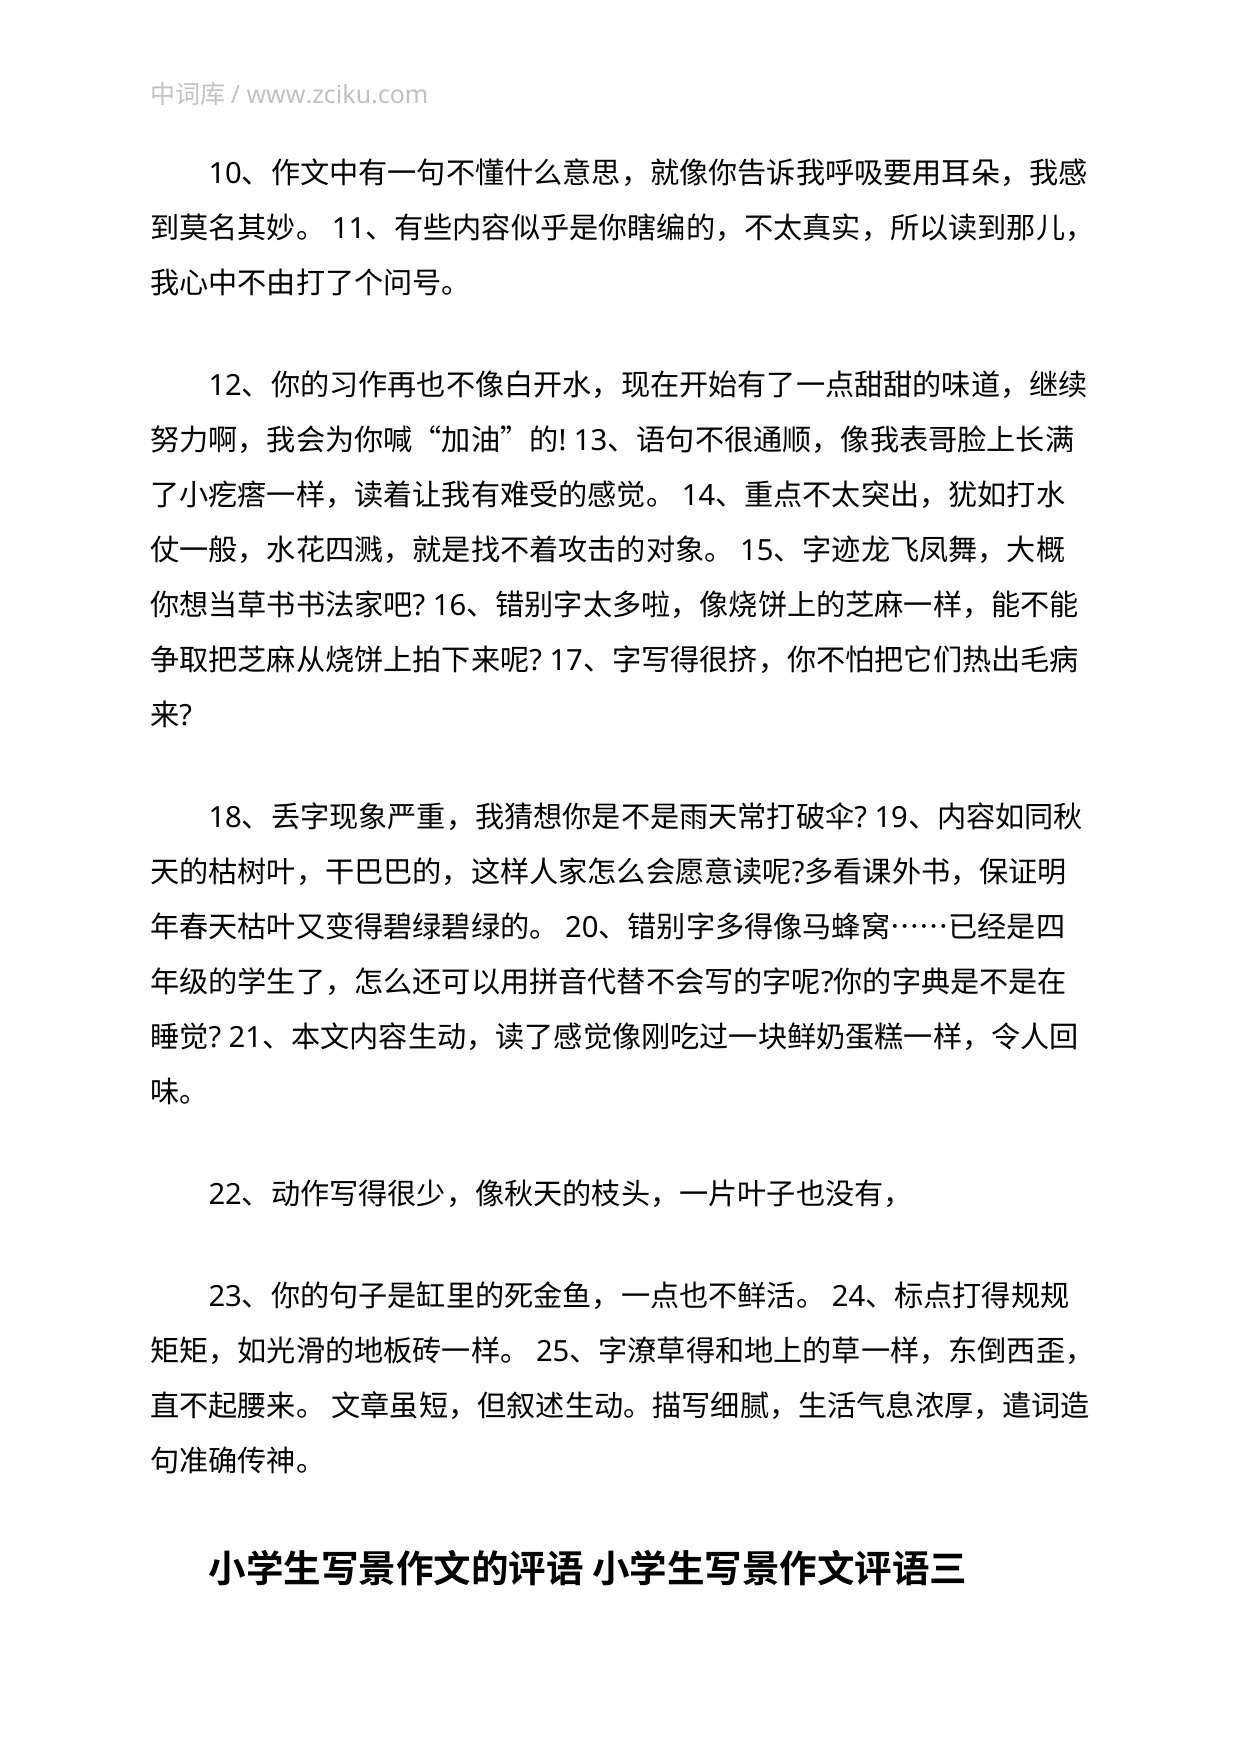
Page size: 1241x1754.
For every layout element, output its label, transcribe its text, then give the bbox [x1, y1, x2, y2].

text 10、作文中有一句不懂什么意思，就像你告诉我呼吸要用耳朵，我感到莫名其妙。 11、有些内容似乎是你瞎编的，不太真实，所以读到那儿，我心中不由打了个问号。 [150, 150, 1090, 302]
text 22、动作写得很少，像秋天的枝头，一片叶子也没有， [150, 1171, 1090, 1213]
text 23、你的句子是缸里的死金鱼，一点也不鲜活。 24、标点打得规规矩矩，如光滑的地板砖一样。 25、字潦草得和地上的草一样，东倒西歪，直不起腰来。 文章虽短，但叙述生动。描写细腻，生活气息浓厚，遣词造句准确传神。 [150, 1272, 1090, 1480]
text 小学生写景作文的评语 小学生写景作文评语三 [150, 1539, 1090, 1593]
text 12、你的习作再也不像白开水，现在开始有了一点甜甜的味道，继续努力啊，我会为你喊“加油”的! 13、语句不很通顺，像我表哥脸上长满了小疙瘩一样，读着让我有难受的感觉。 14、重点不太突出，犹如打水仗一般，水花四溅，就是找不着攻击的对象。 15、字迹龙飞凤舞，大概你想当草书书法家吧? 16、错别字太多啦，像烧饼上的芝麻一样，能不能争取把芝麻从烧饼上拍下来呢? 17、字写得很挤，你不怕把它们热出毛病来? [150, 362, 1090, 734]
text 18、丢字现象严重，我猜想你是不是雨天常打破伞? 19、内容如同秋天的枯树叶，干巴巴的，这样人家怎么会愿意读呢?多看课外书，保证明年春天枯叶又变得碧绿碧绿的。 20、错别字多得像马蜂窝……已经是四年级的学生了，怎么还可以用拼音代替不会写的字呢?你的字典是不是在睡觉? 21、本文内容生动，读了感觉像刚吃过一块鲜奶蛋糕一样，令人回味。 [150, 794, 1090, 1111]
